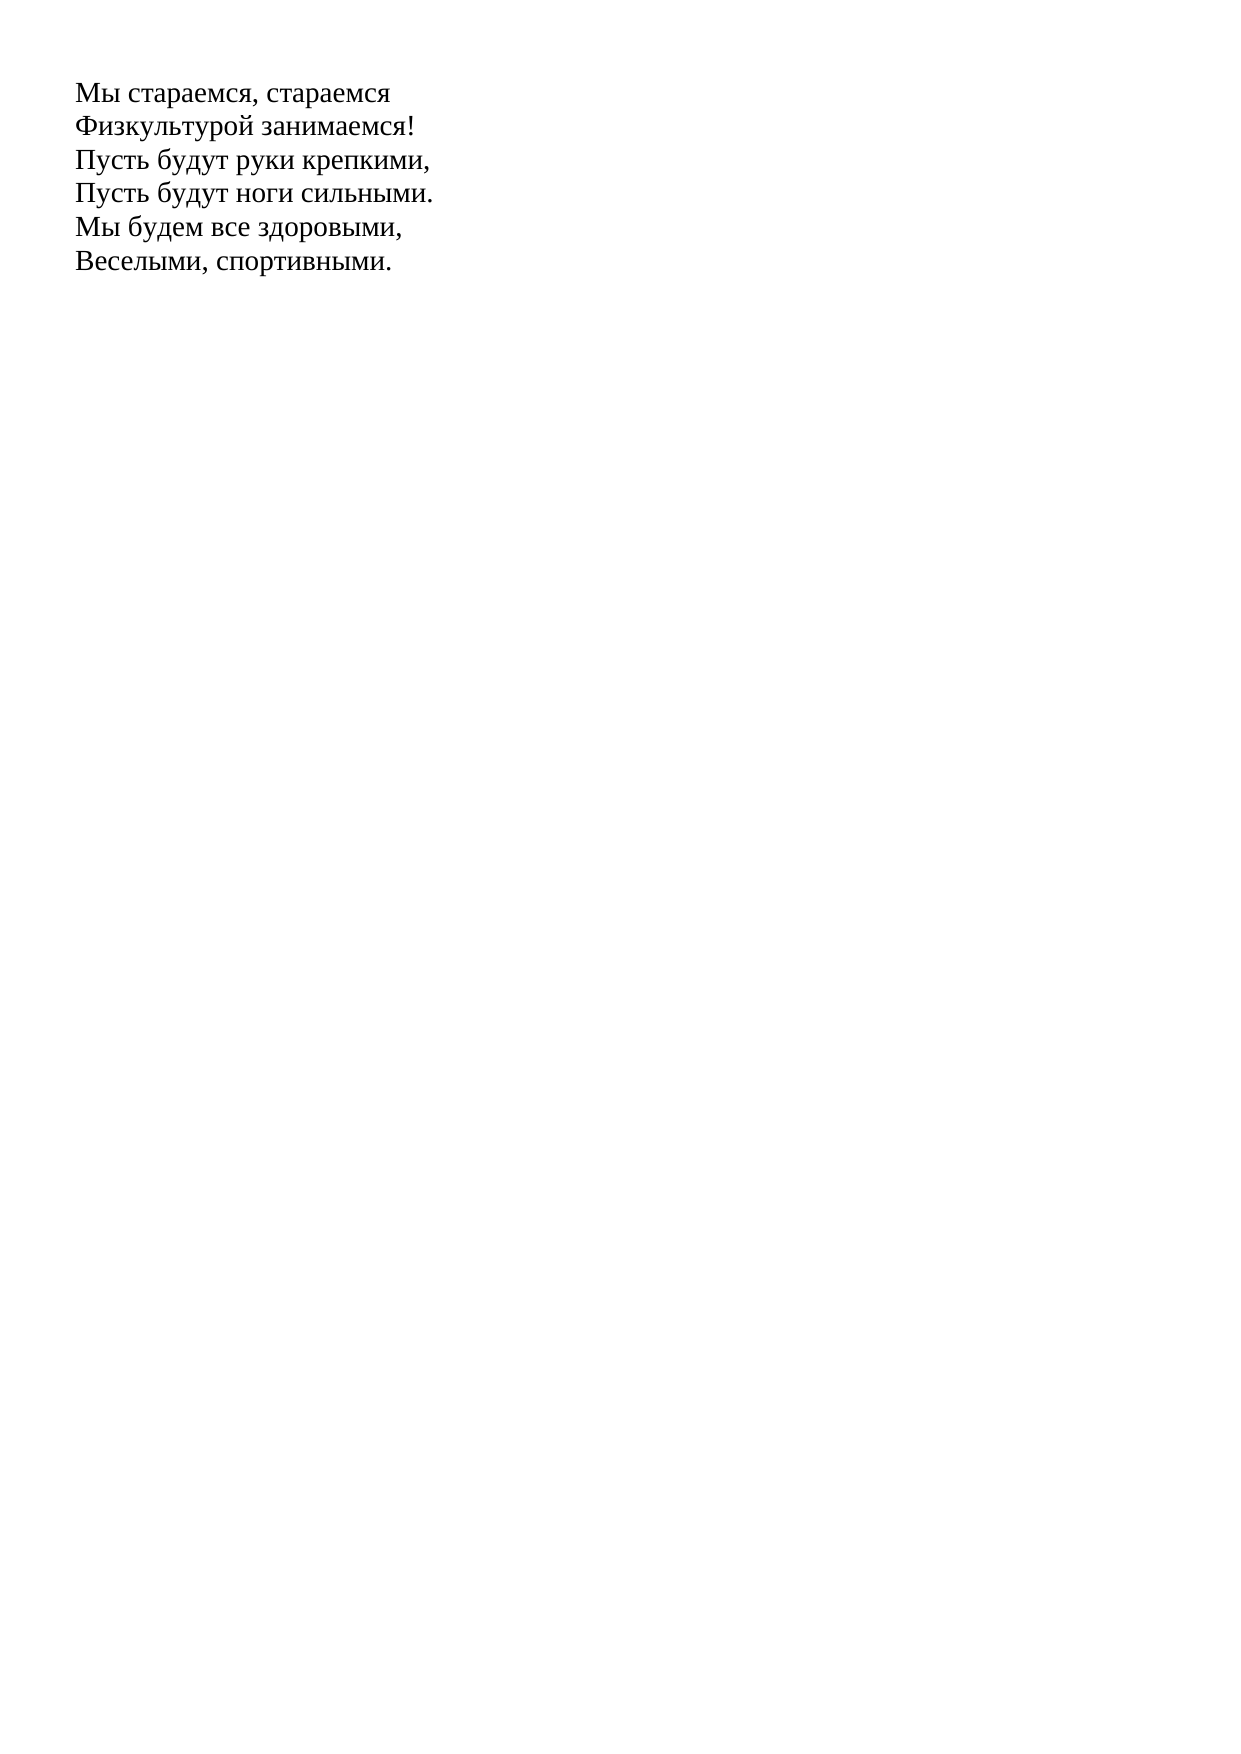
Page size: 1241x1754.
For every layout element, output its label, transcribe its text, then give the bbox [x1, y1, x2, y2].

text Веселыми, спортивными. [75, 243, 1165, 276]
text Пусть будут руки крепкими, [75, 142, 1165, 176]
text Мы стараемся, стараемся [75, 75, 1165, 108]
text Физкультурой занимаемся! [75, 108, 1165, 142]
text Мы будем все здоровыми, [75, 209, 1165, 243]
text Пусть будут ноги сильными. [75, 176, 1165, 209]
